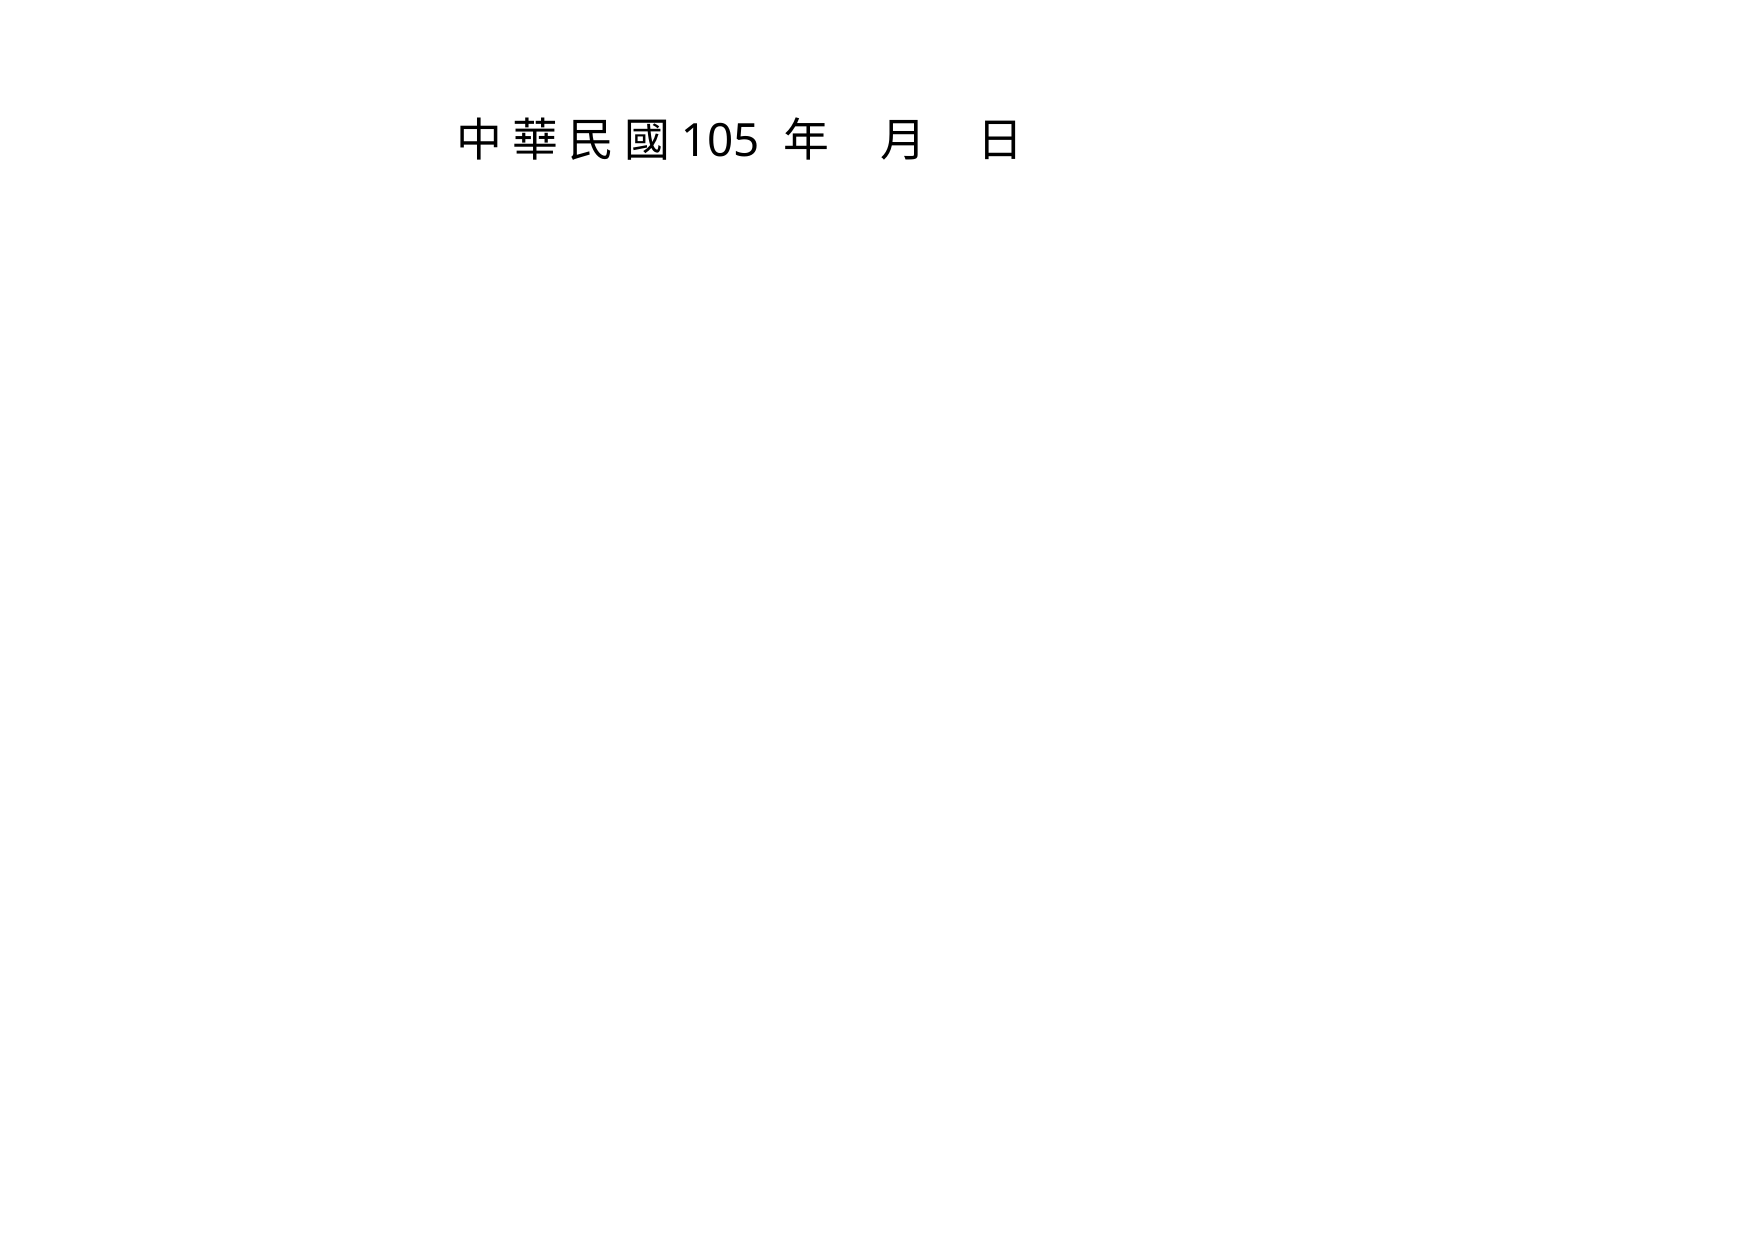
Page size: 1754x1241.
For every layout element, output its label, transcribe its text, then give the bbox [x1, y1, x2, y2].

text 中 華 民 國 105 年 月 日 [456, 103, 1645, 170]
